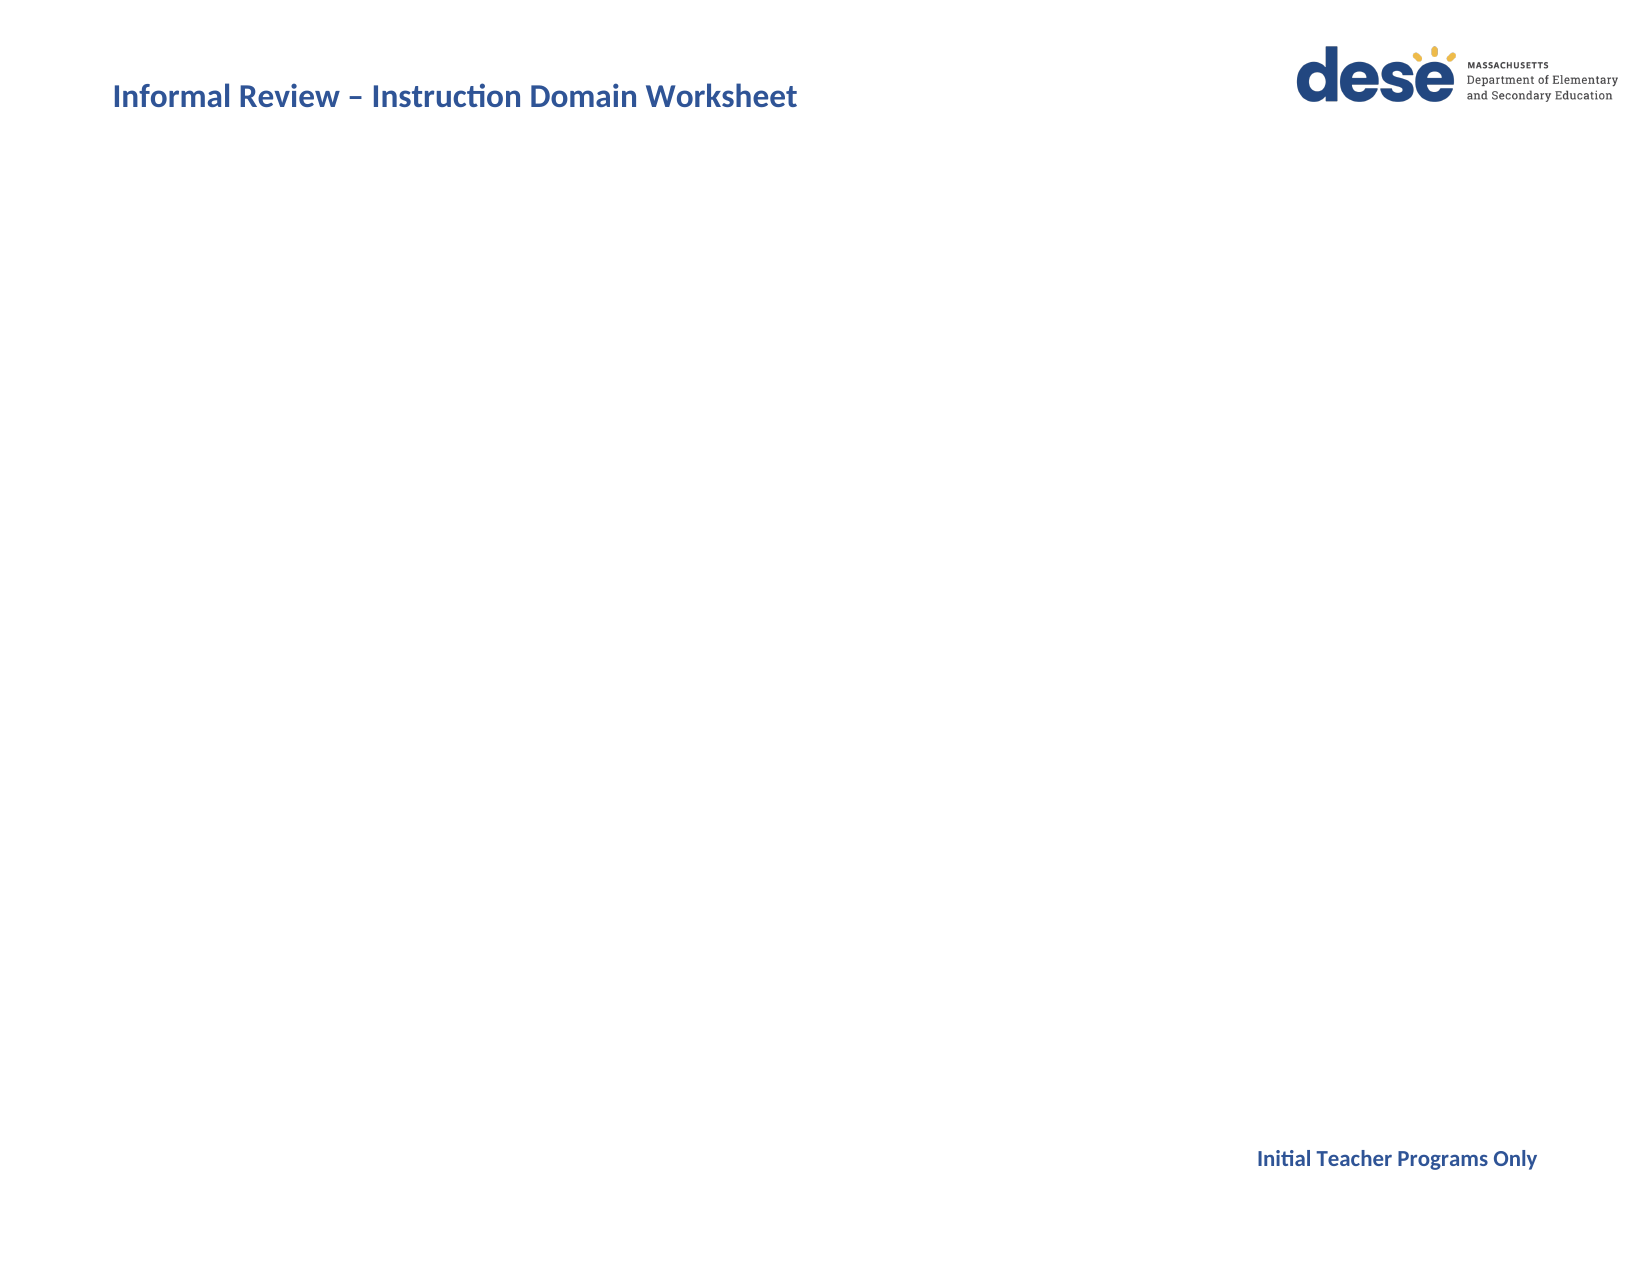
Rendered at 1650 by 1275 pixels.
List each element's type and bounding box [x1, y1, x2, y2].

picture [1287, 29, 1627, 127]
